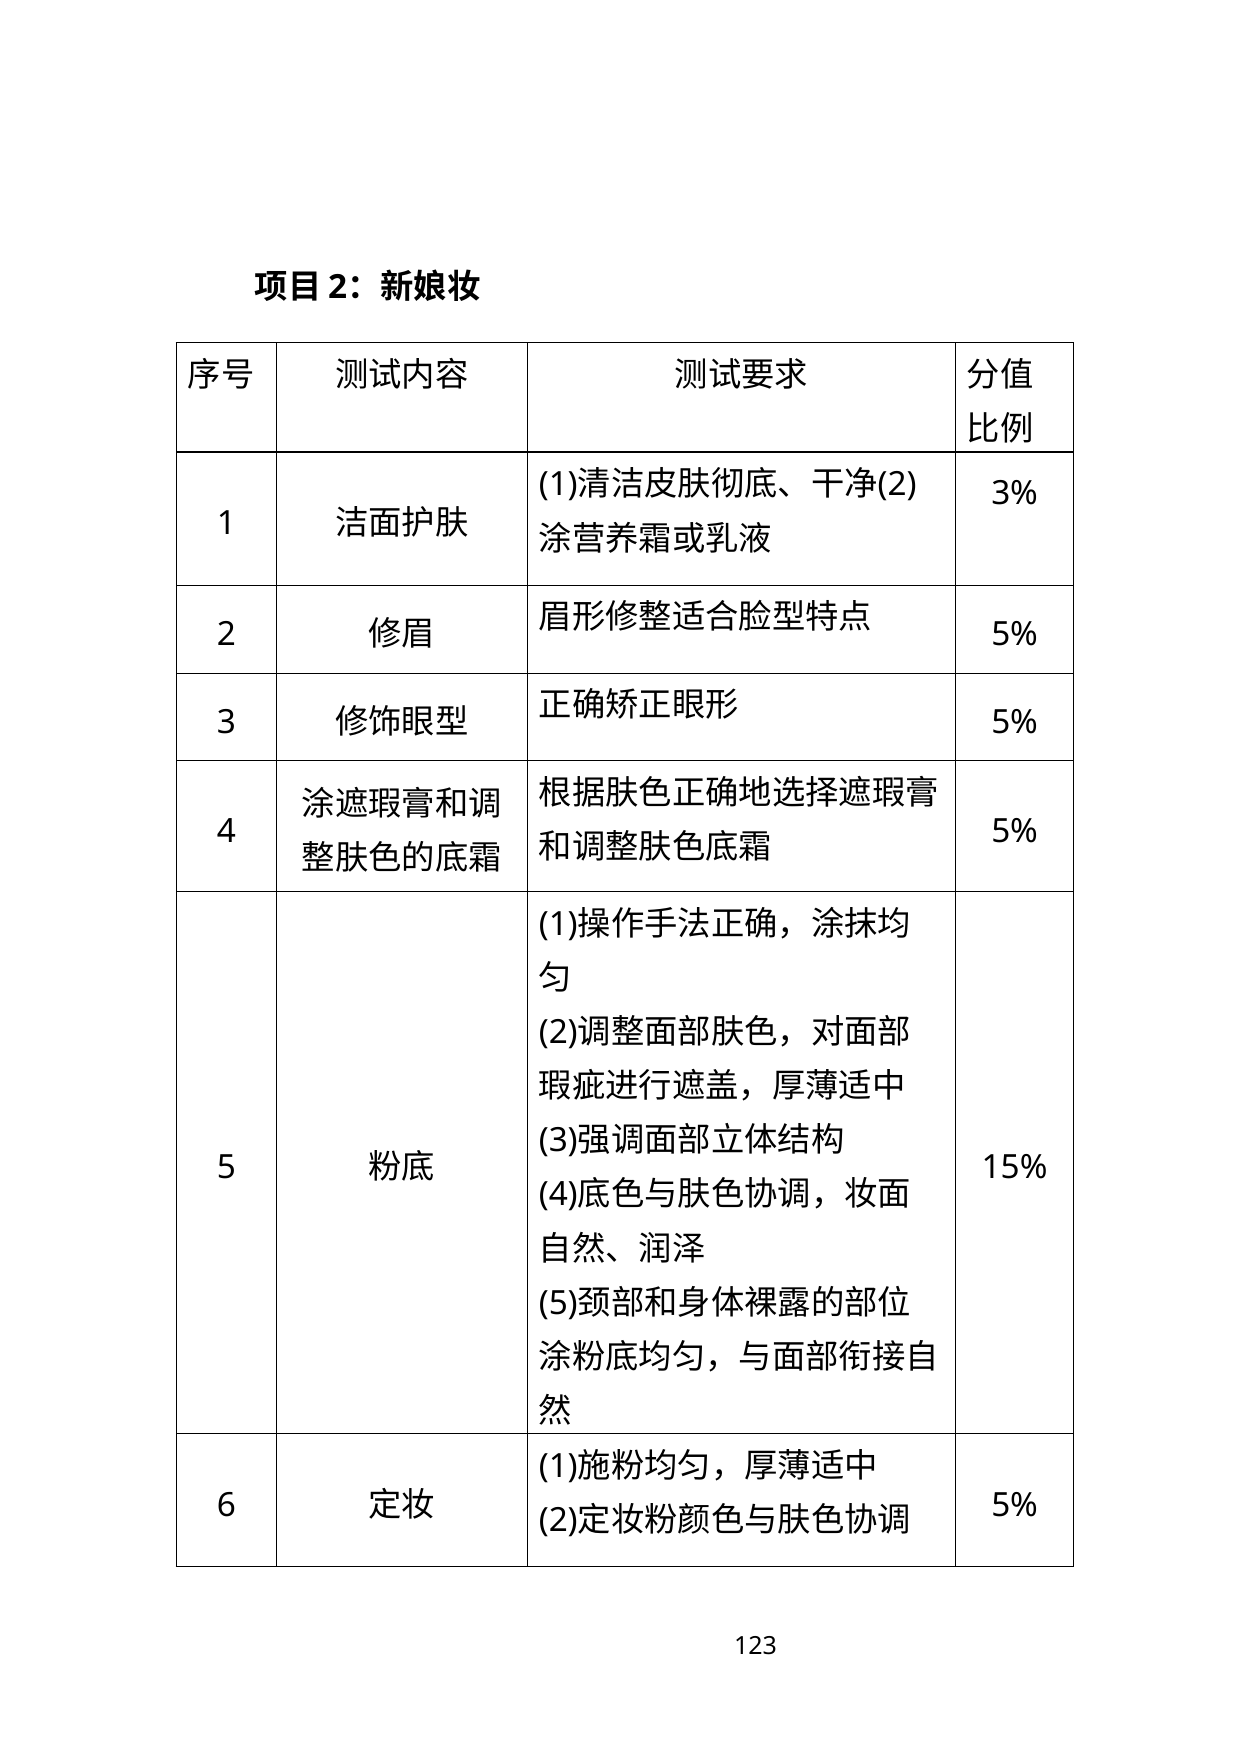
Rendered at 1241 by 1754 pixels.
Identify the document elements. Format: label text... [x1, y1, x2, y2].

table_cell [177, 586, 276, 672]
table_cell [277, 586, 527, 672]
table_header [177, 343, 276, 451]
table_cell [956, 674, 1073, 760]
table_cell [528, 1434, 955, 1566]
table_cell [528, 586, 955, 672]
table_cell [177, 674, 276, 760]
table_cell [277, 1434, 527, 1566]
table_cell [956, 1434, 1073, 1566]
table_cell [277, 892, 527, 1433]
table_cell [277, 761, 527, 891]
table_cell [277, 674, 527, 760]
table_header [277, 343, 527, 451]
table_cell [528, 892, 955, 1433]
text 项目2：新娘妆 [187, 252, 1053, 317]
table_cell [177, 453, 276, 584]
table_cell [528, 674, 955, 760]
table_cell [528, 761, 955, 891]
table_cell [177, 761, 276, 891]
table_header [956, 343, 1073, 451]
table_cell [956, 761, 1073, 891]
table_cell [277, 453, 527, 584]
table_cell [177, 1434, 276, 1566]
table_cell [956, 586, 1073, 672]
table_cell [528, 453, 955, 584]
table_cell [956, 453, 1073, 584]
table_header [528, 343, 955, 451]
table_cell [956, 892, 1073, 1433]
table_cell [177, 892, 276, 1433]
